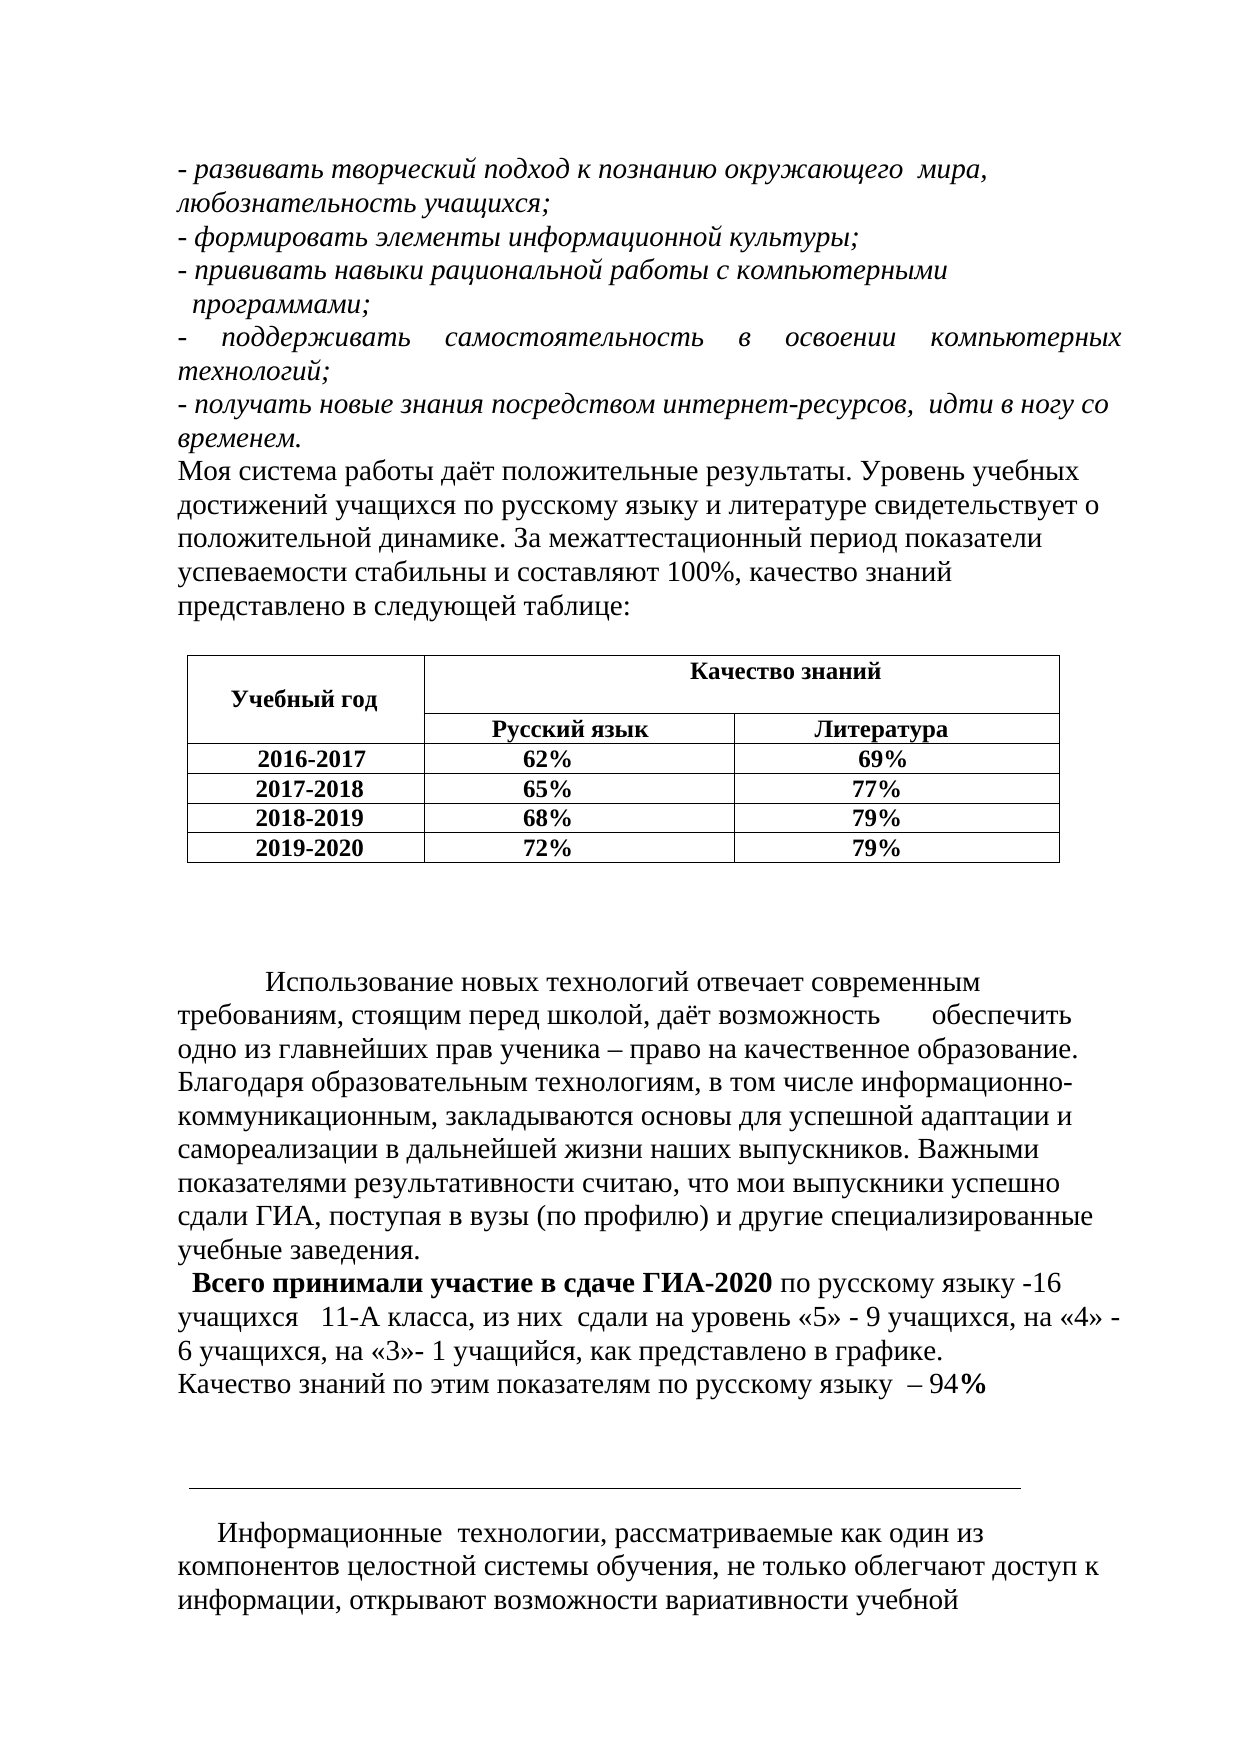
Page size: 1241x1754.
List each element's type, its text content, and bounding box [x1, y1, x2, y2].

table_cell Литература [735, 714, 1059, 743]
table_cell 69% [735, 744, 1059, 773]
text Использование новых технологий отвечает современным требованиям, стоящим перед школой, даёт возможность обеспечить одно из главнейших прав ученика – право на качественное образование. Благодаря образовательным технологиям, в том числе информационно-коммуникационным, закладываются основы для успешной адаптации и самореализации в дальнейшей жизни наших выпускников. Важными показателями результативности считаю, что мои выпускники успешно сдали ГИА, поступая в вузы (по профилю) и другие специализированные учебные заведения. Всего принимали участие в сдаче ГИА-2020 по русскому языку -16 учащихся 11-А класса, из них сдали на уровень «5» - 9 учащихся, на «4» - 6 учащихся, на «3»- 1 учащийся, как представлено в графике. Качество знаний по этим показателям по русскому языку – 94% [177, 964, 1122, 1433]
table_cell 2019-2020 [188, 833, 424, 862]
table_cell 68% [425, 804, 734, 832]
text - получать новые знания посредством интернет-ресурсов, идти в ногу со временем. Моя система работы даёт положительные результаты. Уровень учебных достижений учащихся по русскому языку и литературе свидетельствует о положительной динамике. За межаттестационный период показатели успеваемости стабильны и составляют 100%, качество знаний представлено в следующей таблице: [177, 386, 1122, 621]
table_header Качество знаний [425, 656, 1059, 713]
text программами; [177, 286, 1122, 319]
table_cell Русский язык [425, 714, 734, 743]
table_cell 79% [735, 833, 1059, 862]
text - поддерживать самостоятельность в освоении компьютерных технологий; [177, 319, 1122, 386]
text - прививать навыки рациональной работы с компьютерными [177, 252, 1122, 286]
table_cell 72% [425, 833, 734, 862]
table_cell 2017-2018 [188, 774, 424, 802]
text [177, 1515, 1122, 1615]
table_cell 79% [735, 804, 1059, 832]
text - развивать творческий подход к познанию окружающего мира, любознательность учащихся; [177, 152, 1122, 219]
text - формировать элементы информационной культуры; [177, 219, 1122, 252]
table_cell 62% [425, 744, 734, 773]
table_header Учебный год [188, 656, 424, 743]
table_cell 77% [735, 774, 1059, 802]
table_cell 2016-2017 [188, 744, 424, 773]
table_cell 65% [425, 774, 734, 802]
table_cell 2018-2019 [188, 804, 424, 832]
